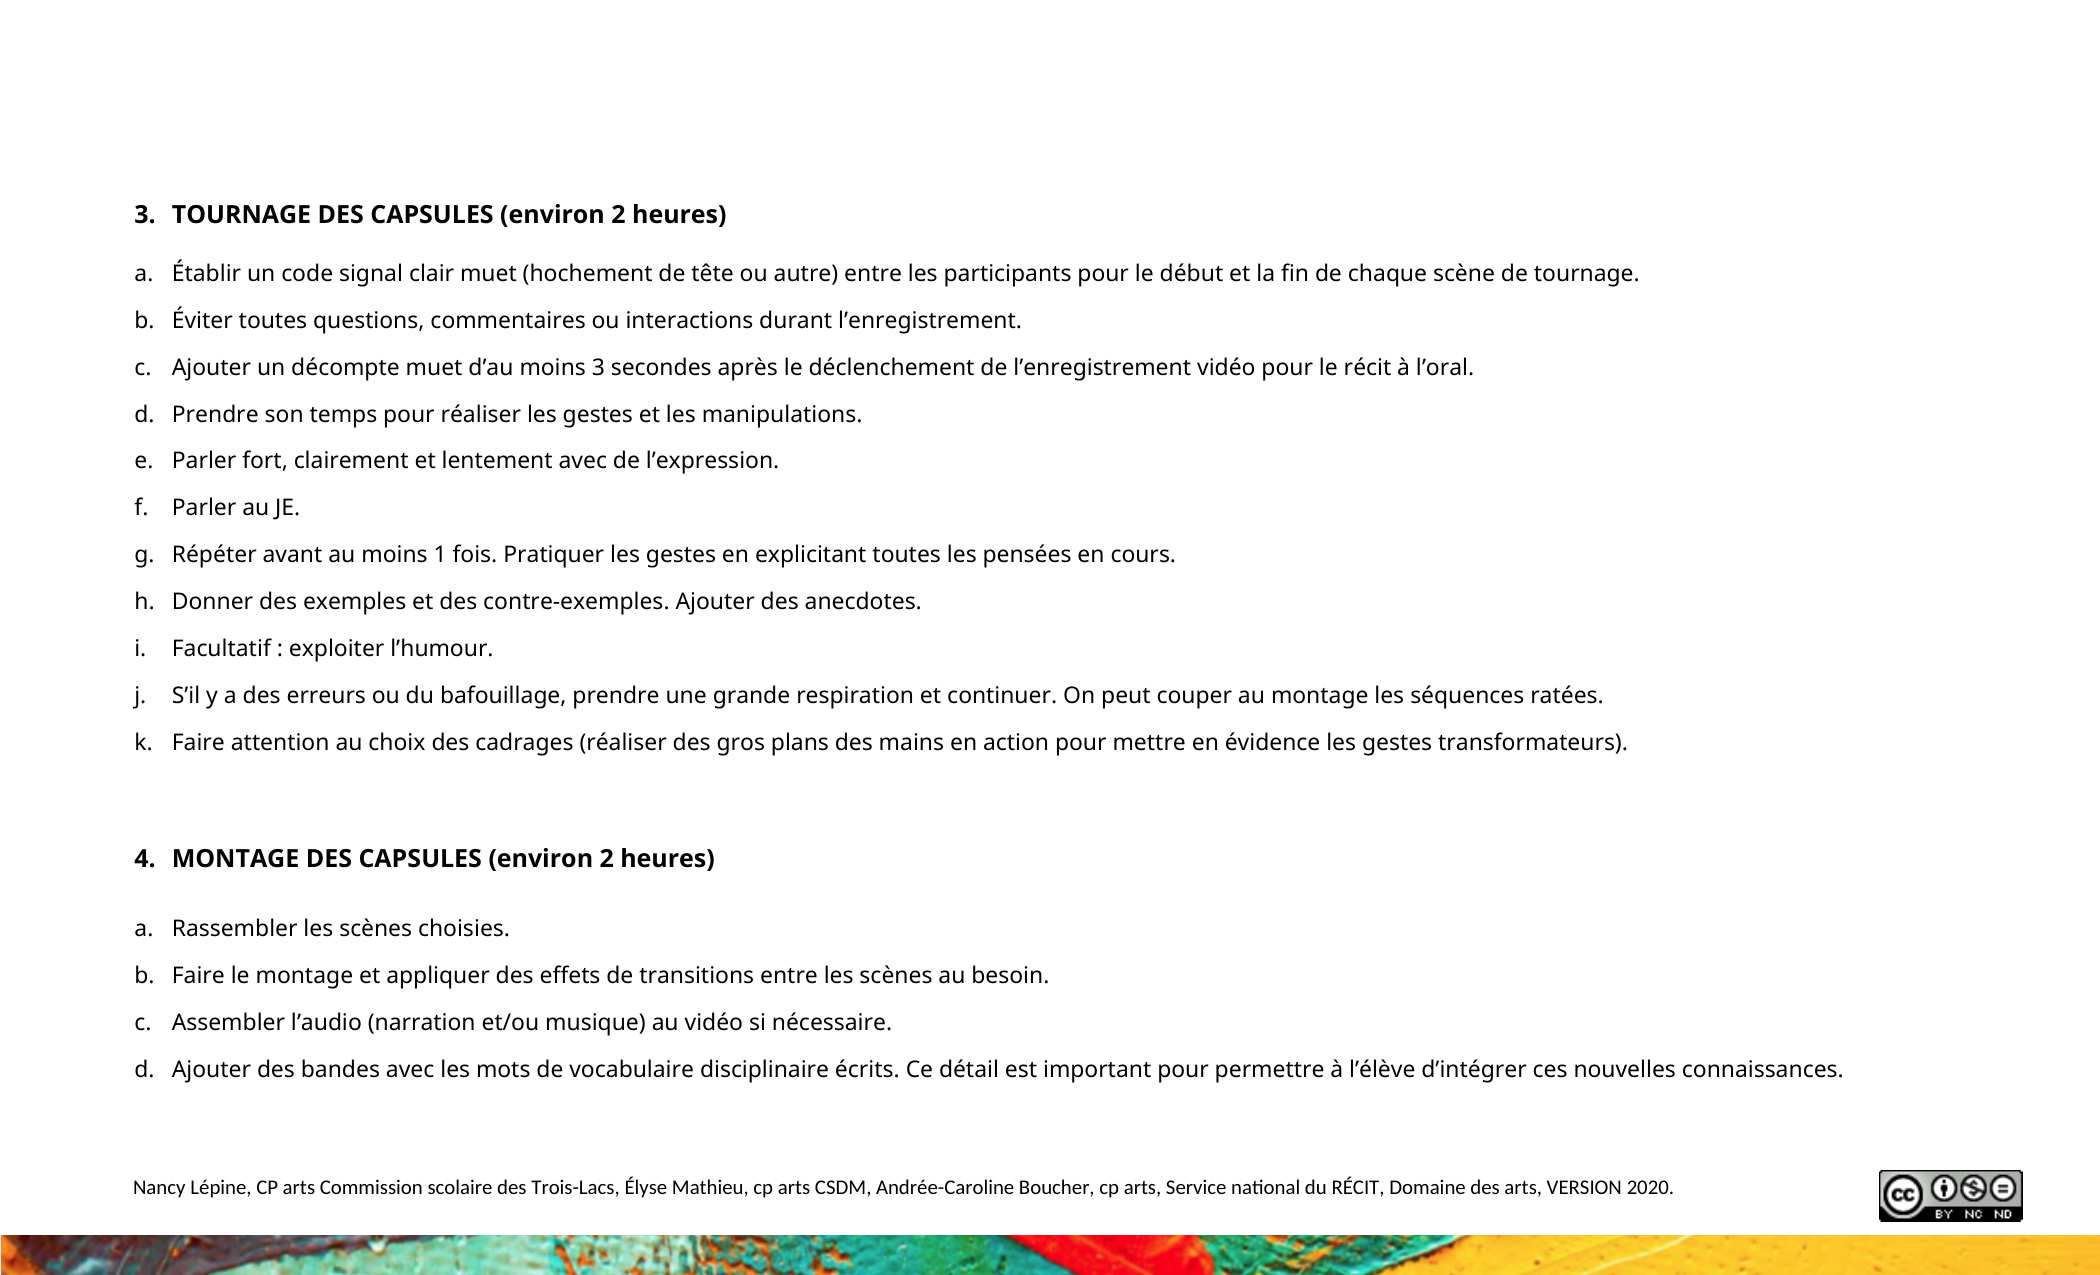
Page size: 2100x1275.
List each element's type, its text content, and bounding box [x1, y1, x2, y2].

list Parler fort, clairement et lentement avec de l’expression. [134, 444, 2011, 476]
list Ajouter des bandes avec les mots de vocabulaire disciplinaire écrits. Ce détail est important pour permettre à l’élève d’intégrer ces nouvelles connaissances. [134, 1053, 2011, 1084]
list TOURNAGE DES CAPSULES (environ 2 heures) [134, 197, 2011, 231]
list Assembler l’audio (narration et/ou musique) au vidéo si nécessaire. [134, 1006, 2011, 1037]
list Répéter avant au moins 1 fois. Pratiquer les gestes en explicitant toutes les pensées en cours. [134, 538, 2011, 569]
list MONTAGE DES CAPSULES (environ 2 heures) [134, 840, 2011, 874]
list Rassembler les scènes choisies. [134, 912, 2011, 943]
picture [0, 1235, 2100, 1275]
list Ajouter un décompte muet d’au moins 3 secondes après le déclenchement de l’enregistrement vidéo pour le récit à l’oral. [134, 351, 2011, 382]
list Prendre son temps pour réaliser les gestes et les manipulations. [134, 397, 2011, 429]
list Éviter toutes questions, commentaires ou interactions durant l’enregistrement. [134, 304, 2011, 335]
list Donner des exemples et des contre-exemples. Ajouter des anecdotes. [134, 585, 2011, 616]
picture [1879, 1170, 2023, 1222]
list Facultatif : exploiter l’humour. [134, 632, 2011, 663]
list Établir un code signal clair muet (hochement de tête ou autre) entre les participants pour le début et la fin de chaque scène de tournage. [134, 257, 2011, 288]
list Faire attention au choix des cadrages (réaliser des gros plans des mains en action pour mettre en évidence les gestes transformateurs). [134, 726, 2011, 757]
list Parler au JE. [134, 491, 2011, 522]
list Faire le montage et appliquer des effets de transitions entre les scènes au besoin. [134, 959, 2011, 990]
list S’il y a des erreurs ou du bafouillage, prendre une grande respiration et continuer. On peut couper au montage les séquences ratées. [134, 679, 2011, 710]
